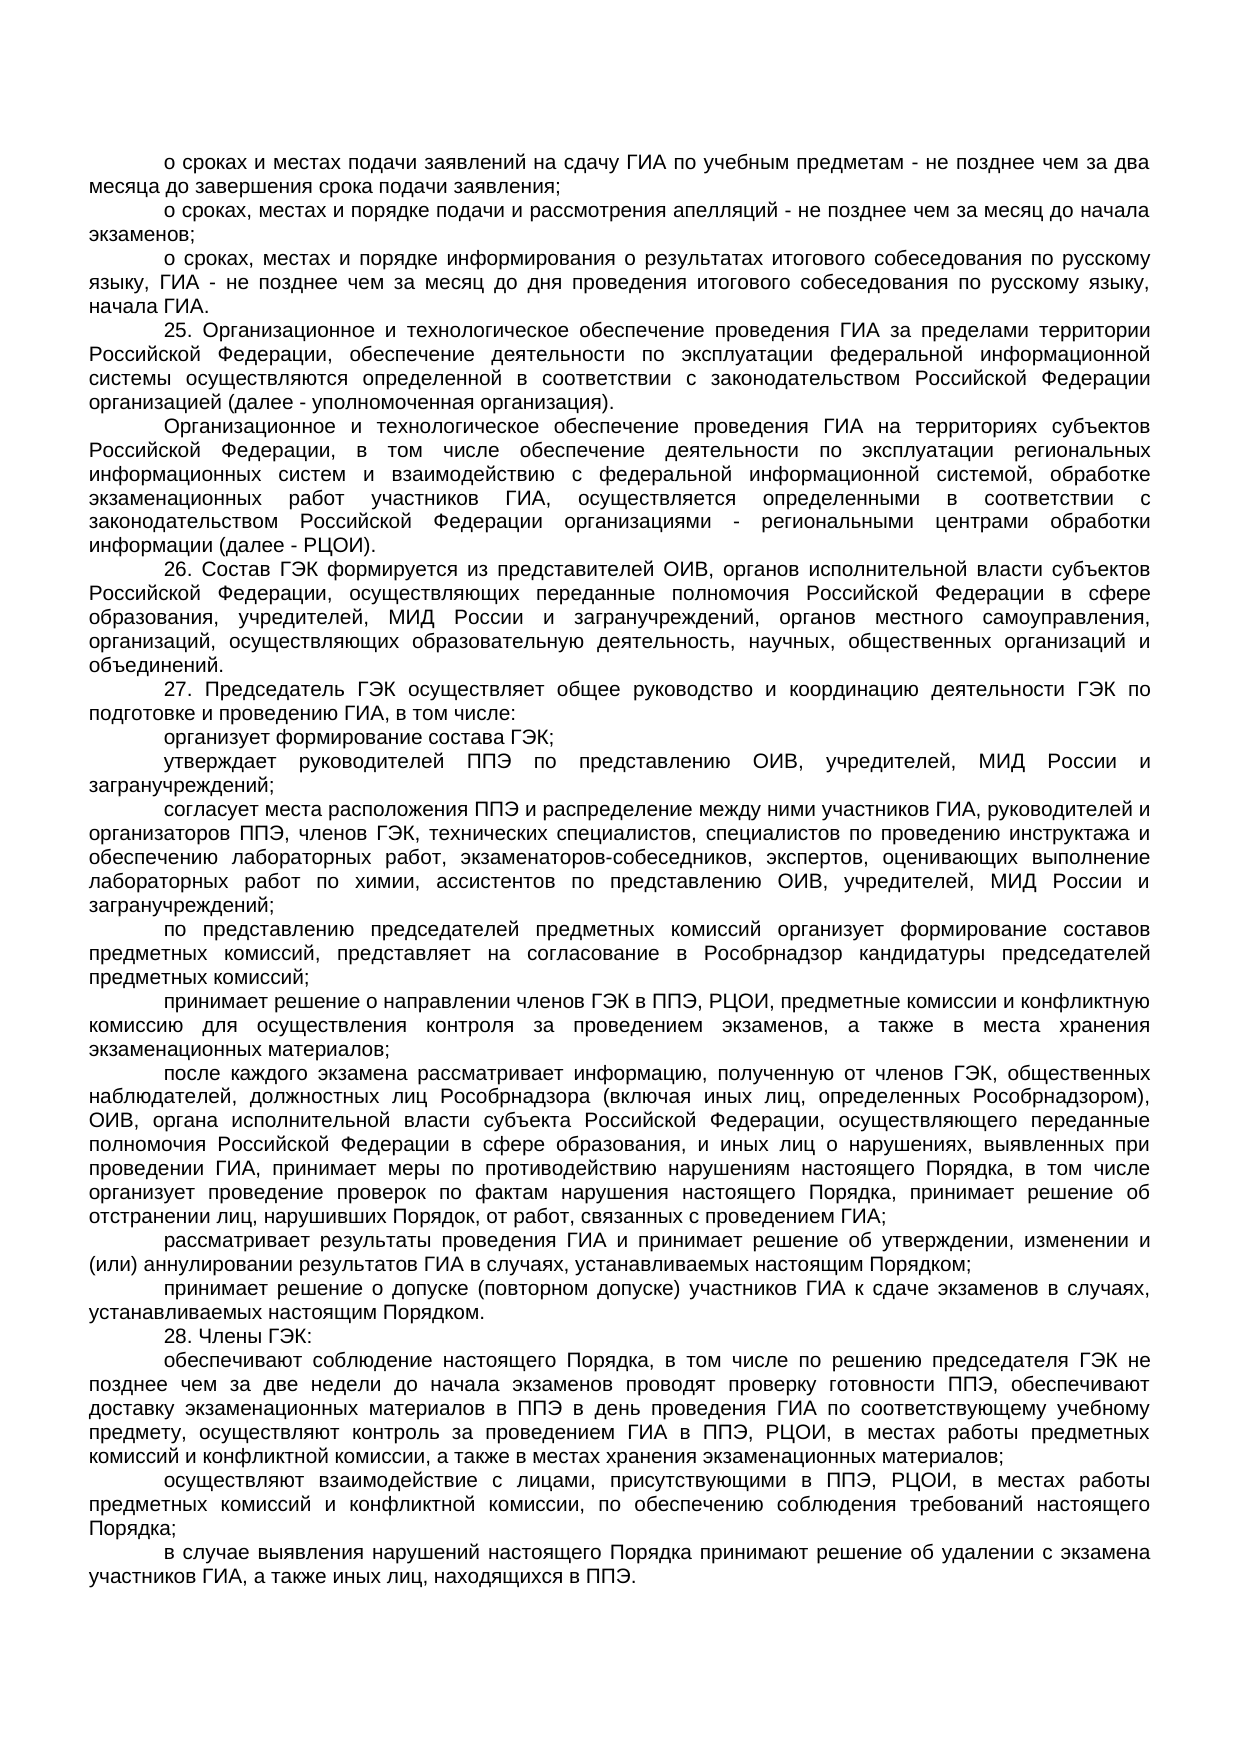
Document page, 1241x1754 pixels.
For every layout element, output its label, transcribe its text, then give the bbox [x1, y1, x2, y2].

text 28. Члены ГЭК: [88, 1324, 1152, 1348]
text организует формирование состава ГЭК; [88, 725, 1152, 749]
text обеспечивают соблюдение настоящего Порядка, в том числе по решению председателя ГЭК не позднее чем за две недели до начала экзаменов проводят проверку готовности ППЭ, обеспечивают доставку экзаменационных материалов в ППЭ в день проведения ГИА по соответствующему учебному предмету, осуществляют контроль за проведением ГИА в ППЭ, РЦОИ, в местах работы предметных комиссий и конфликтной комиссии, а также в местах хранения экзаменационных материалов; [88, 1348, 1152, 1468]
text о сроках, местах и порядке подачи и рассмотрения апелляций - не позднее чем за месяц до начала экзаменов; [88, 198, 1152, 246]
text осуществляют взаимодействие с лицами, присутствующими в ППЭ, РЦОИ, в местах работы предметных комиссий и конфликтной комиссии, по обеспечению соблюдения требований настоящего Порядка; [88, 1468, 1152, 1539]
text утверждает руководителей ППЭ по представлению ОИВ, учредителей, МИД России и загранучреждений; [88, 749, 1152, 797]
text 25. Организационное и технологическое обеспечение проведения ГИА за пределами территории Российской Федерации, обеспечение деятельности по эксплуатации федеральной информационной системы осуществляются определенной в соответствии с законодательством Российской Федерации организацией (далее - уполномоченная организация). [88, 318, 1152, 413]
text 26. Состав ГЭК формируется из представителей ОИВ, органов исполнительной власти субъектов Российской Федерации, осуществляющих переданные полномочия Российской Федерации в сфере образования, учредителей, МИД России и загранучреждений, органов местного самоуправления, организаций, осуществляющих образовательную деятельность, научных, общественных организаций и объединений. [88, 557, 1152, 677]
text рассматривает результаты проведения ГИА и принимает решение об утверждении, изменении и (или) аннулировании результатов ГИА в случаях, устанавливаемых настоящим Порядком; [88, 1228, 1152, 1276]
text согласует места расположения ППЭ и распределение между ними участников ГИА, руководителей и организаторов ППЭ, членов ГЭК, технических специалистов, специалистов по проведению инструктажа и обеспечению лабораторных работ, экзаменаторов-собеседников, экспертов, оценивающих выполнение лабораторных работ по химии, ассистентов по представлению ОИВ, учредителей, МИД России и загранучреждений; [88, 797, 1152, 917]
text по представлению председателей предметных комиссий организует формирование составов предметных комиссий, представляет на согласование в Рособрнадзор кандидатуры председателей предметных комиссий; [88, 917, 1152, 988]
text 27. Председатель ГЭК осуществляет общее руководство и координацию деятельности ГЭК по подготовке и проведению ГИА, в том числе: [88, 677, 1152, 725]
text о сроках, местах и порядке информирования о результатах итогового собеседования по русскому языку, ГИА - не позднее чем за месяц до дня проведения итогового собеседования по русскому языку, начала ГИА. [88, 246, 1152, 318]
text в случае выявления нарушений настоящего Порядка принимают решение об удалении с экзамена участников ГИА, а также иных лиц, находящихся в ППЭ. [88, 1539, 1152, 1587]
text о сроках и местах подачи заявлений на сдачу ГИА по учебным предметам - не позднее чем за два месяца до завершения срока подачи заявления; [88, 150, 1152, 198]
text принимает решение о направлении членов ГЭК в ППЭ, РЦОИ, предметные комиссии и конфликтную комиссию для осуществления контроля за проведением экзаменов, а также в места хранения экзаменационных материалов; [88, 988, 1152, 1060]
text после каждого экзамена рассматривает информацию, полученную от членов ГЭК, общественных наблюдателей, должностных лиц Рособрнадзора (включая иных лиц, определенных Рособрнадзором), ОИВ, органа исполнительной власти субъекта Российской Федерации, осуществляющего переданные полномочия Российской Федерации в сфере образования, и иных лиц о нарушениях, выявленных при проведении ГИА, принимает меры по противодействию нарушениям настоящего Порядка, в том числе организует проведение проверок по фактам нарушения настоящего Порядка, принимает решение об отстранении лиц, нарушивших Порядок, от работ, связанных с проведением ГИА; [88, 1060, 1152, 1228]
text принимает решение о допуске (повторном допуске) участников ГИА к сдаче экзаменов в случаях, устанавливаемых настоящим Порядком. [88, 1276, 1152, 1324]
text Организационное и технологическое обеспечение проведения ГИА на территориях субъектов Российской Федерации, в том числе обеспечение деятельности по эксплуатации региональных информационных систем и взаимодействию с федеральной информационной системой, обработке экзаменационных работ участников ГИА, осуществляется определенными в соответствии с законодательством Российской Федерации организациями - региональными центрами обработки информации (далее - РЦОИ). [88, 413, 1152, 557]
